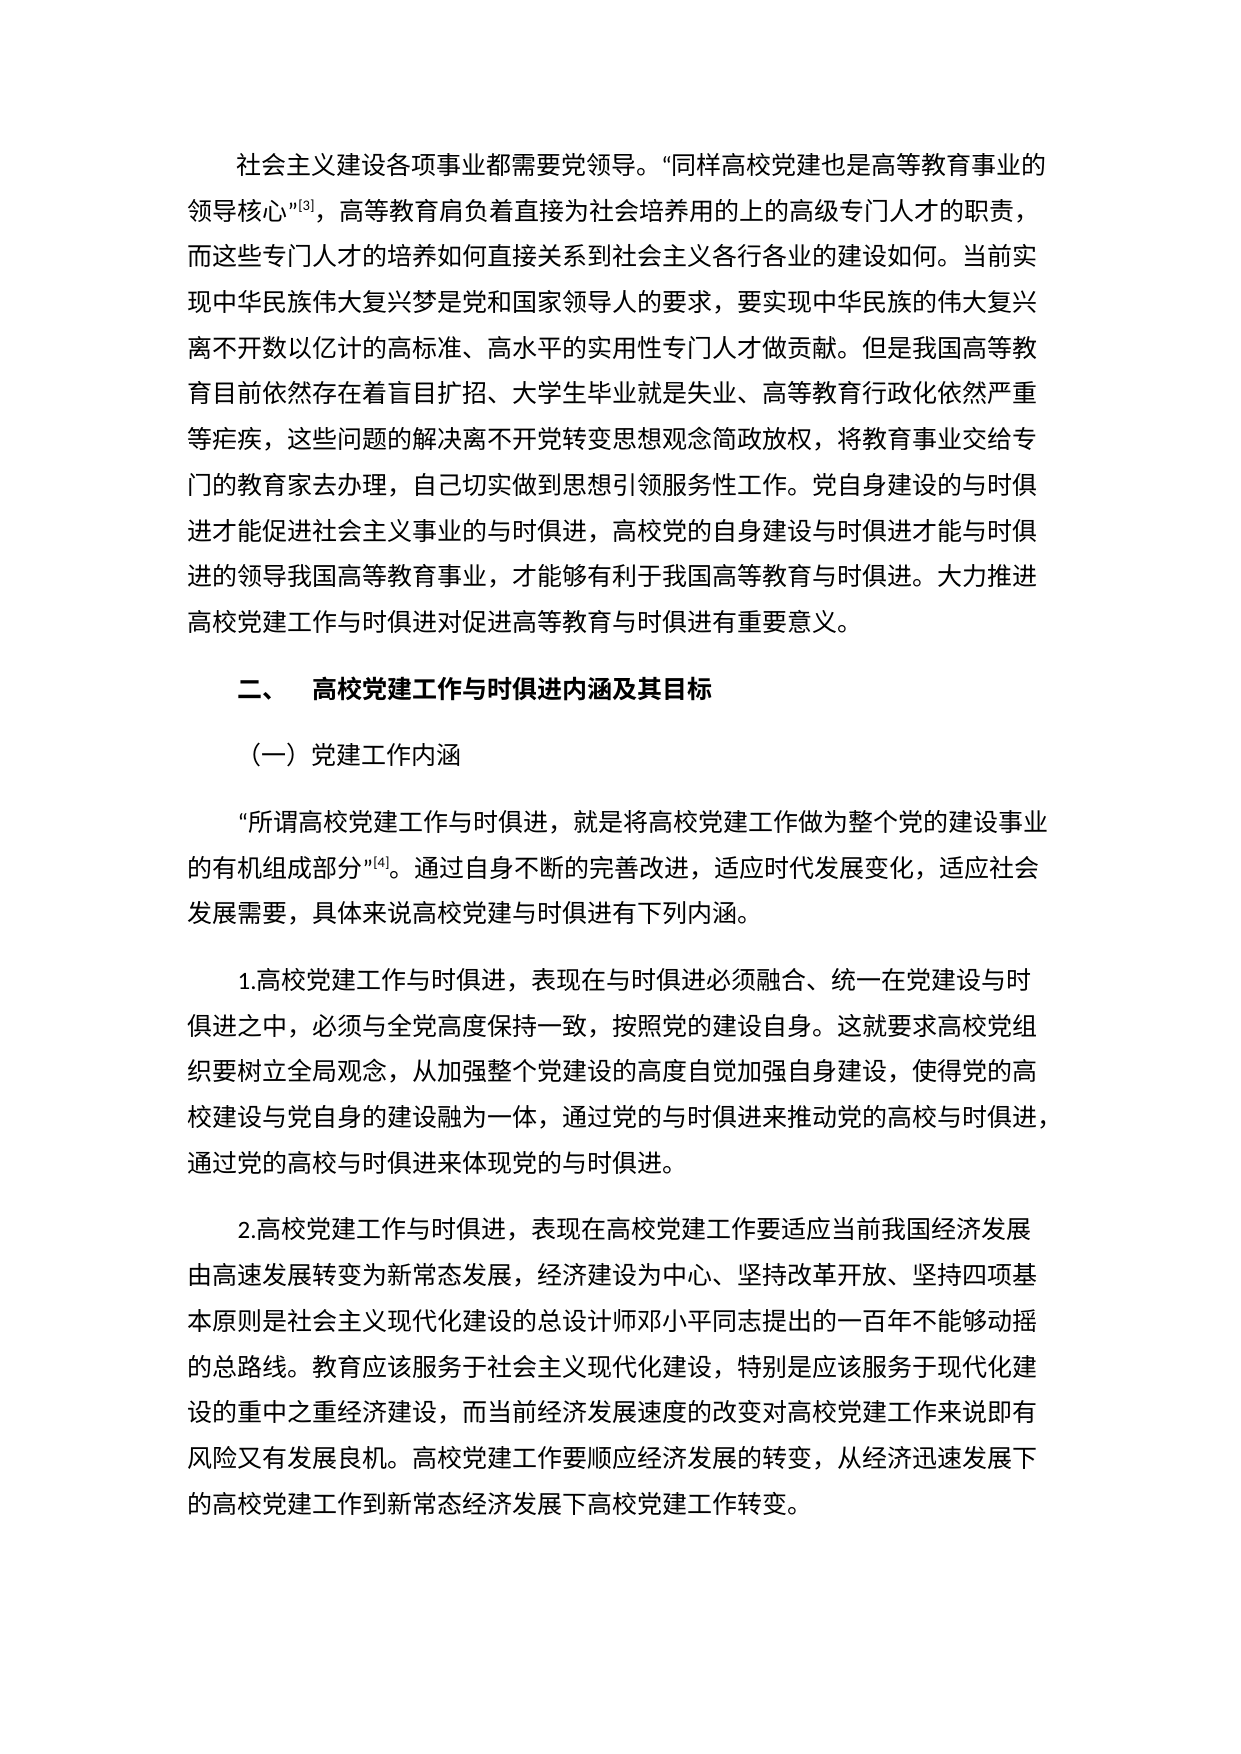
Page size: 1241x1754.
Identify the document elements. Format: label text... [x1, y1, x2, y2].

text （一）党建工作内涵 [236, 740, 1053, 771]
text 1.高校党建工作与时俱进，表现在与时俱进必须融合、统一在党建设与时俱进之中，必须与全党高度保持一致，按照党的建设自身。这就要求高校党组织要树立全局观念，从加强整个党建设的高度自觉加强自身建设，使得党的高校建设与党自身的建设融为一体，通过党的与时俱进来推动党的高校与时俱进，通过党的高校与时俱进来体现党的与时俱进。 [187, 965, 1053, 1178]
text “所谓高校党建工作与时俱进，就是将高校党建工作做为整个党的建设事业的有机组成部分”[4]。通过自身不断的完善改进，适应时代发展变化，适应社会发展需要，具体来说高校党建与时俱进有下列内涵。 [187, 807, 1053, 929]
text 2.高校党建工作与时俱进，表现在高校党建工作要适应当前我国经济发展由高速发展转变为新常态发展，经济建设为中心、坚持改革开放、坚持四项基本原则是社会主义现代化建设的总设计师邓小平同志提出的一百年不能够动摇的总路线。教育应该服务于社会主义现代化建设，特别是应该服务于现代化建设的重中之重经济建设，而当前经济发展速度的改变对高校党建工作来说即有风险又有发展良机。高校党建工作要顺应经济发展的转变，从经济迅速发展下的高校党建工作到新常态经济发展下高校党建工作转变。 [187, 1214, 1053, 1519]
list 高校党建工作与时俱进内涵及其目标 [238, 674, 1053, 704]
text 社会主义建设各项事业都需要党领导。“同样高校党建也是高等教育事业的领导核心”[3]，高等教育肩负着直接为社会培养用的上的高级专门人才的职责，而这些专门人才的培养如何直接关系到社会主义各行各业的建设如何。当前实现中华民族伟大复兴梦是党和国家领导人的要求，要实现中华民族的伟大复兴离不开数以亿计的高标准、高水平的实用性专门人才做贡献。但是我国高等教育目前依然存在着盲目扩招、大学生毕业就是失业、高等教育行政化依然严重等疟疾，这些问题的解决离不开党转变思想观念简政放权，将教育事业交给专门的教育家去办理，自己切实做到思想引领服务性工作。党自身建设的与时俱进才能促进社会主义事业的与时俱进，高校党的自身建设与时俱进才能与时俱进的领导我国高等教育事业，才能够有利于我国高等教育与时俱进。大力推进高校党建工作与时俱进对促进高等教育与时俱进有重要意义。 [187, 150, 1053, 638]
